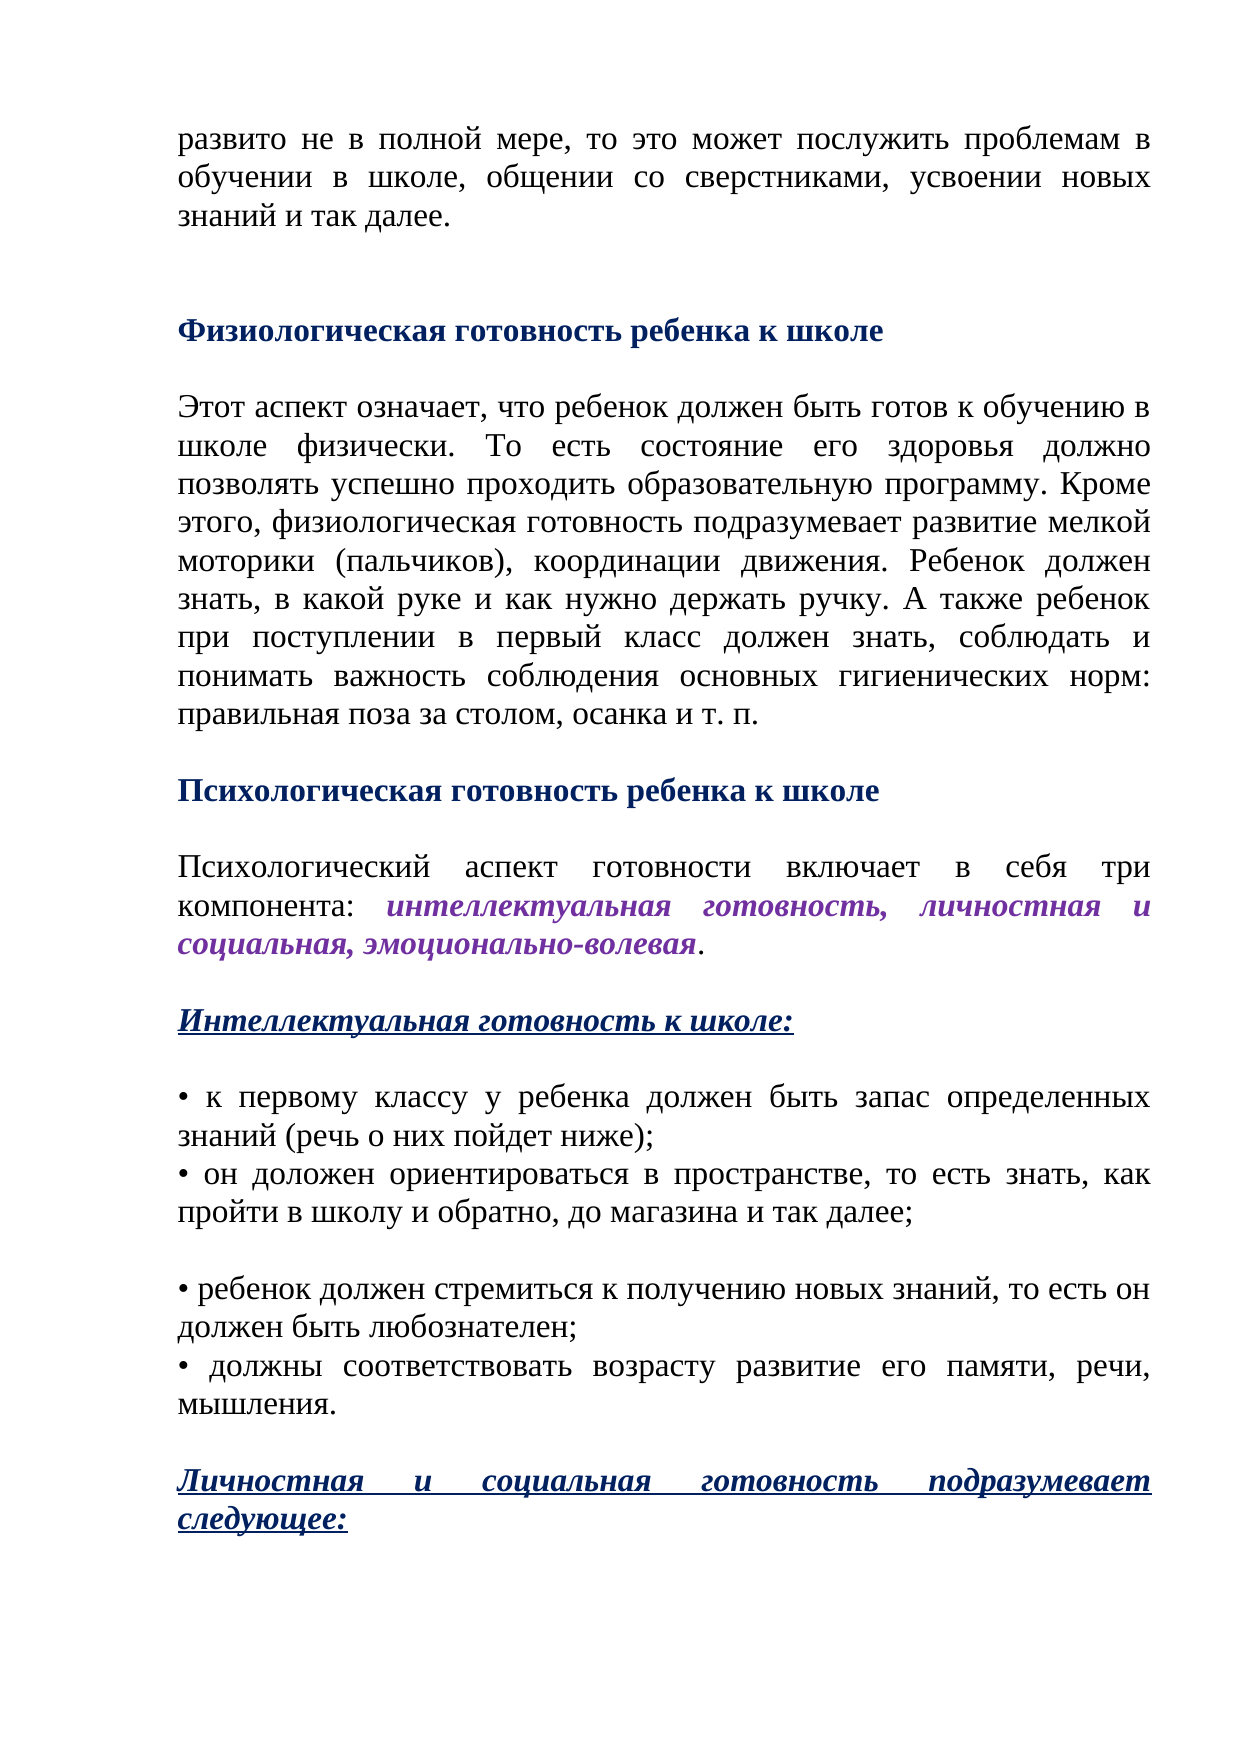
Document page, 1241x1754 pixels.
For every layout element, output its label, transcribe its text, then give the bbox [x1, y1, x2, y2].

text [177, 118, 1152, 233]
text • ребенок должен стремиться к получению новых знаний, то есть он должен быть любознателен; [177, 1268, 1152, 1345]
text • должны соответствовать возрасту развитие его памяти, речи, мышления. [177, 1345, 1152, 1421]
text • к первому классу у ребенка должен быть запас определенных знаний (речь о них пойдет ниже); [177, 1076, 1152, 1153]
text Психологический аспект готовности включает в себя три компонента: интеллектуальная готовность, личностная и социальная, эмоционально-волевая. [177, 846, 1152, 961]
text Личностная и социальная готовность подразумевает следующее: [177, 1494, 1152, 1536]
text Психологическая готовность ребенка к школе [177, 770, 1152, 808]
text Интеллектуальная готовность к школе: [177, 1000, 1152, 1038]
text • он доложен ориентироваться в пространстве, то есть знать, как пройти в школу и обратно, до магазина и так далее; [177, 1153, 1152, 1230]
text Физиологическая готовность ребенка к школе [177, 310, 1152, 348]
text Личностная и социальная готовность подразумевает следующее: [177, 1460, 1152, 1493]
text Этот аспект означает, что ребенок должен быть готов к обучению в школе физически. То есть состояние его здоровья должно позволять успешно проходить образовательную программу. Кроме этого, физиологическая готовность подразумевает развитие мелкой моторики (пальчиков), координации движения. Ребенок должен знать, в какой руке и как нужно держать ручку. А также ребенок при поступлении в первый класс должен знать, соблюдать и понимать важность соблюдения основных гигиенических норм: правильная поза за столом, осанка и т. п. [177, 386, 1152, 731]
